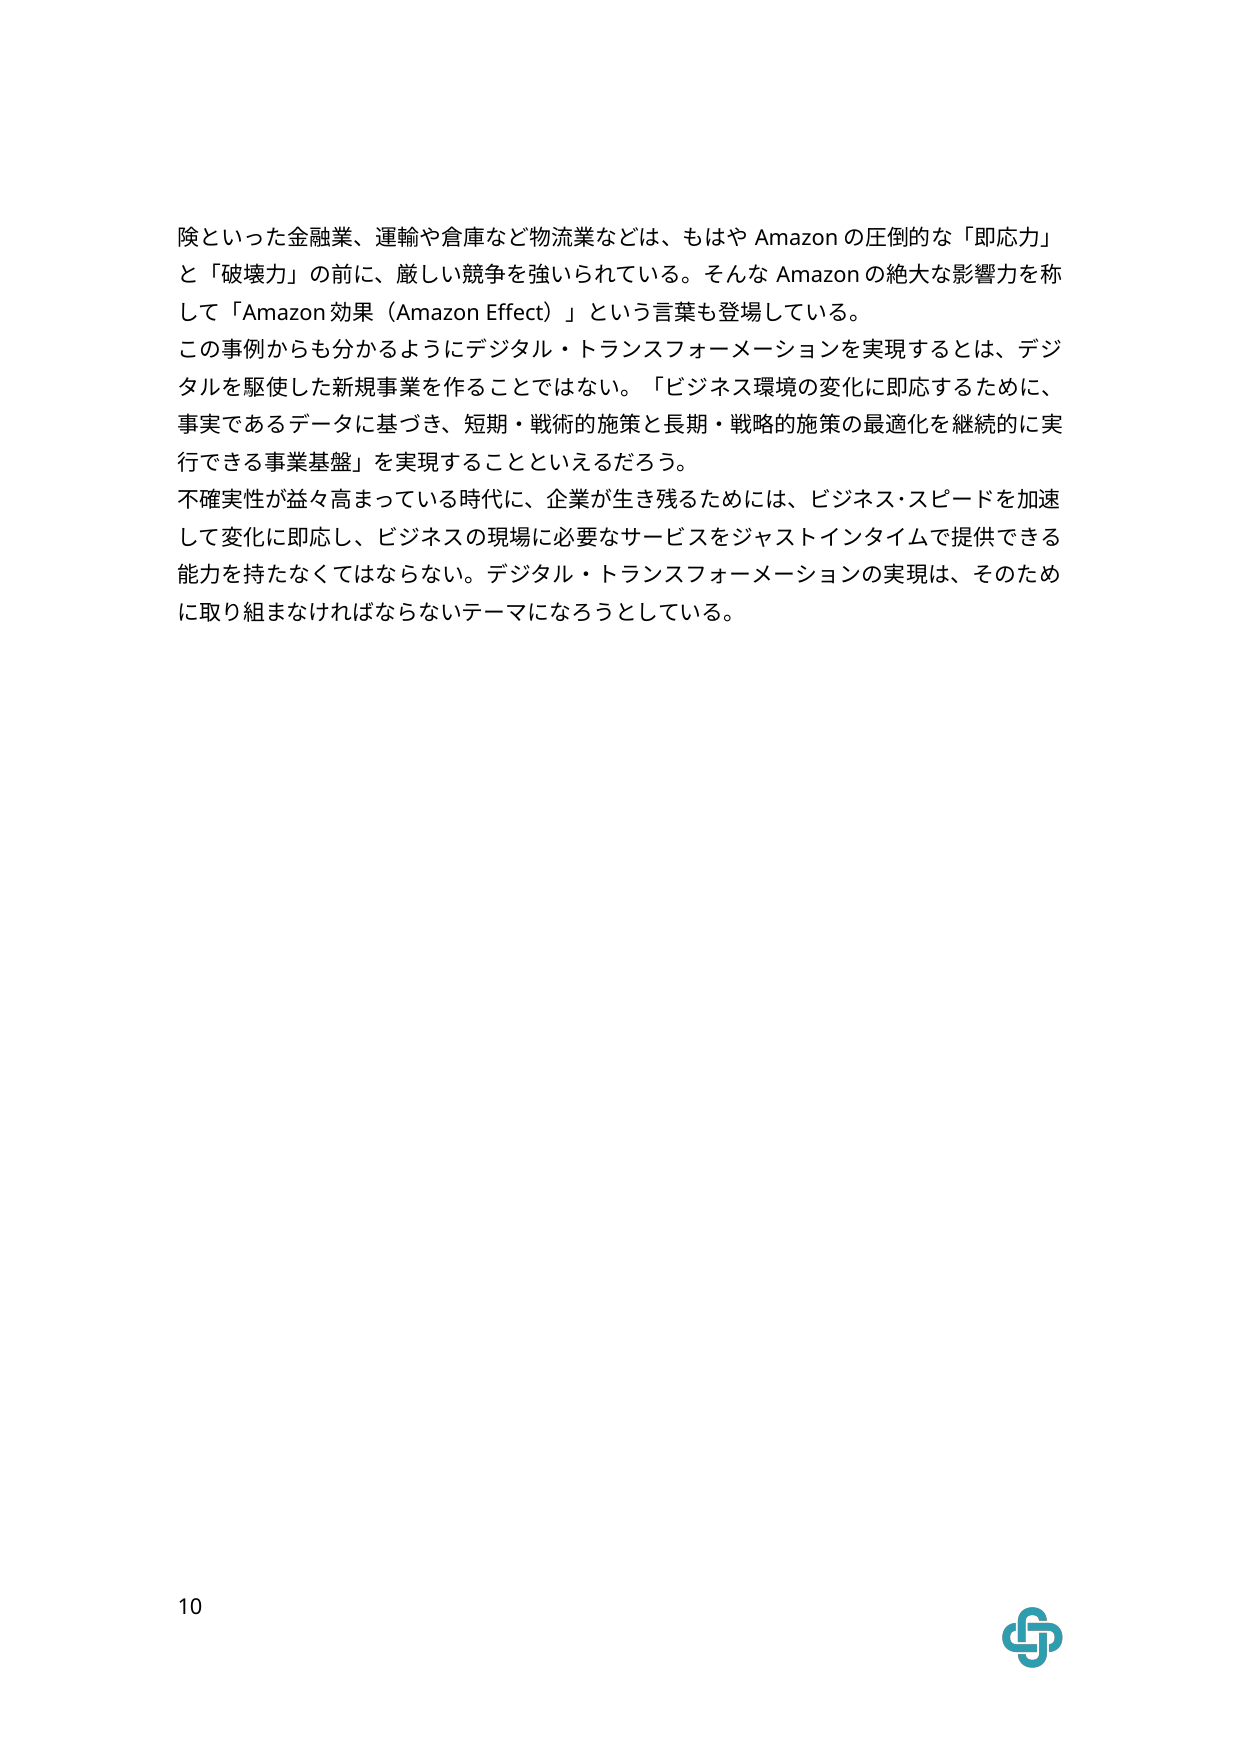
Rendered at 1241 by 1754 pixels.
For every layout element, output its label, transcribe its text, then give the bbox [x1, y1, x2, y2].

text 不確実性が益々高まっている時代に、企業が生き残るためには、ビジネス･スピードを加速して変化に即応し、ビジネスの現場に必要なサービスをジャストインタイムで提供できる能力を持たなくてはならない。デジタル・トランスフォーメーションの実現は、そのために取り組まなければならないテーマになろうとしている。 [177, 479, 1063, 629]
picture [1000, 1605, 1064, 1669]
text この事例からも分かるようにデジタル・トランスフォーメーションを実現するとは、デジタルを駆使した新規事業を作ることではない。「ビジネス環境の変化に即応するために、事実であるデータに基づき、短期・戦術的施策と長期・戦略的施策の最適化を継続的に実行できる事業基盤」を実現することといえるだろう。 [177, 329, 1063, 479]
